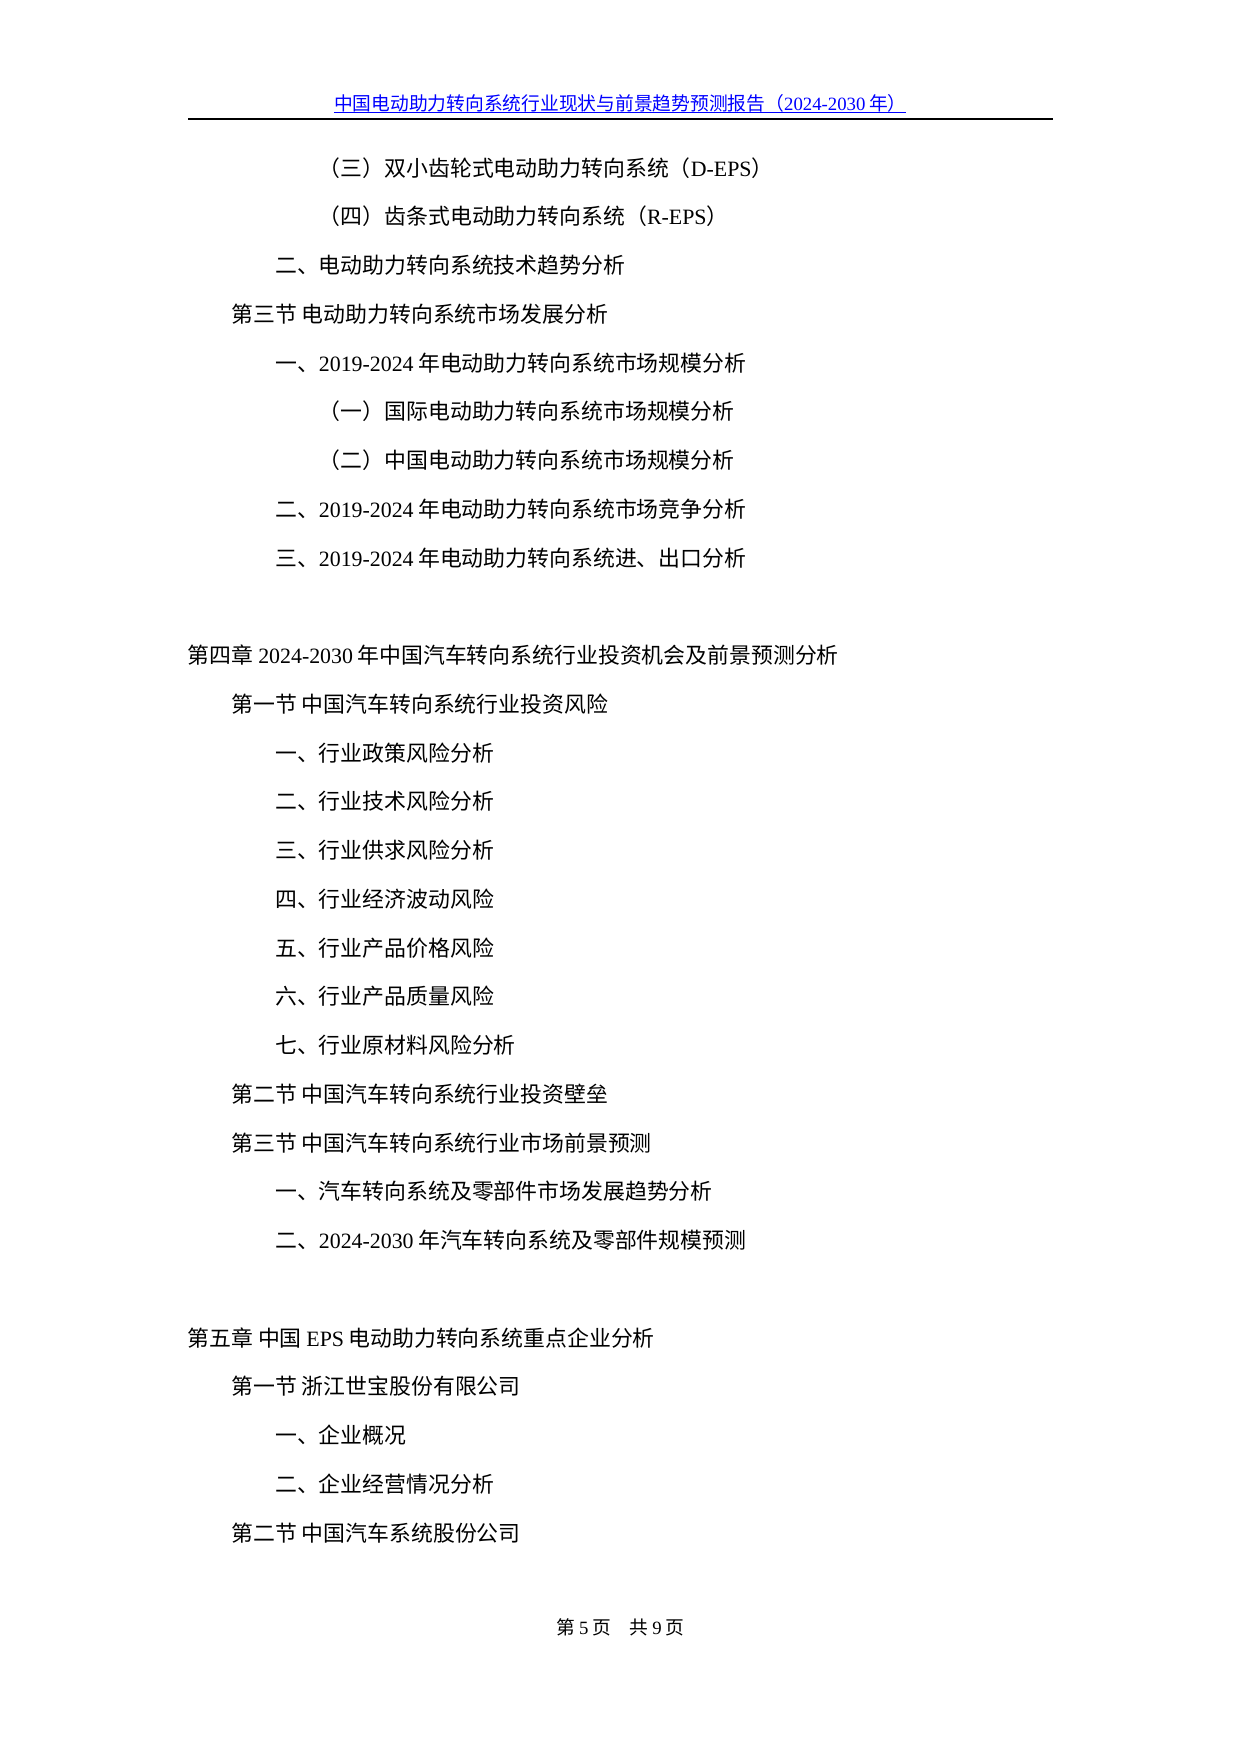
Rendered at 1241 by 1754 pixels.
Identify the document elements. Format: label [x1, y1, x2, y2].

text [187, 150, 1053, 1548]
